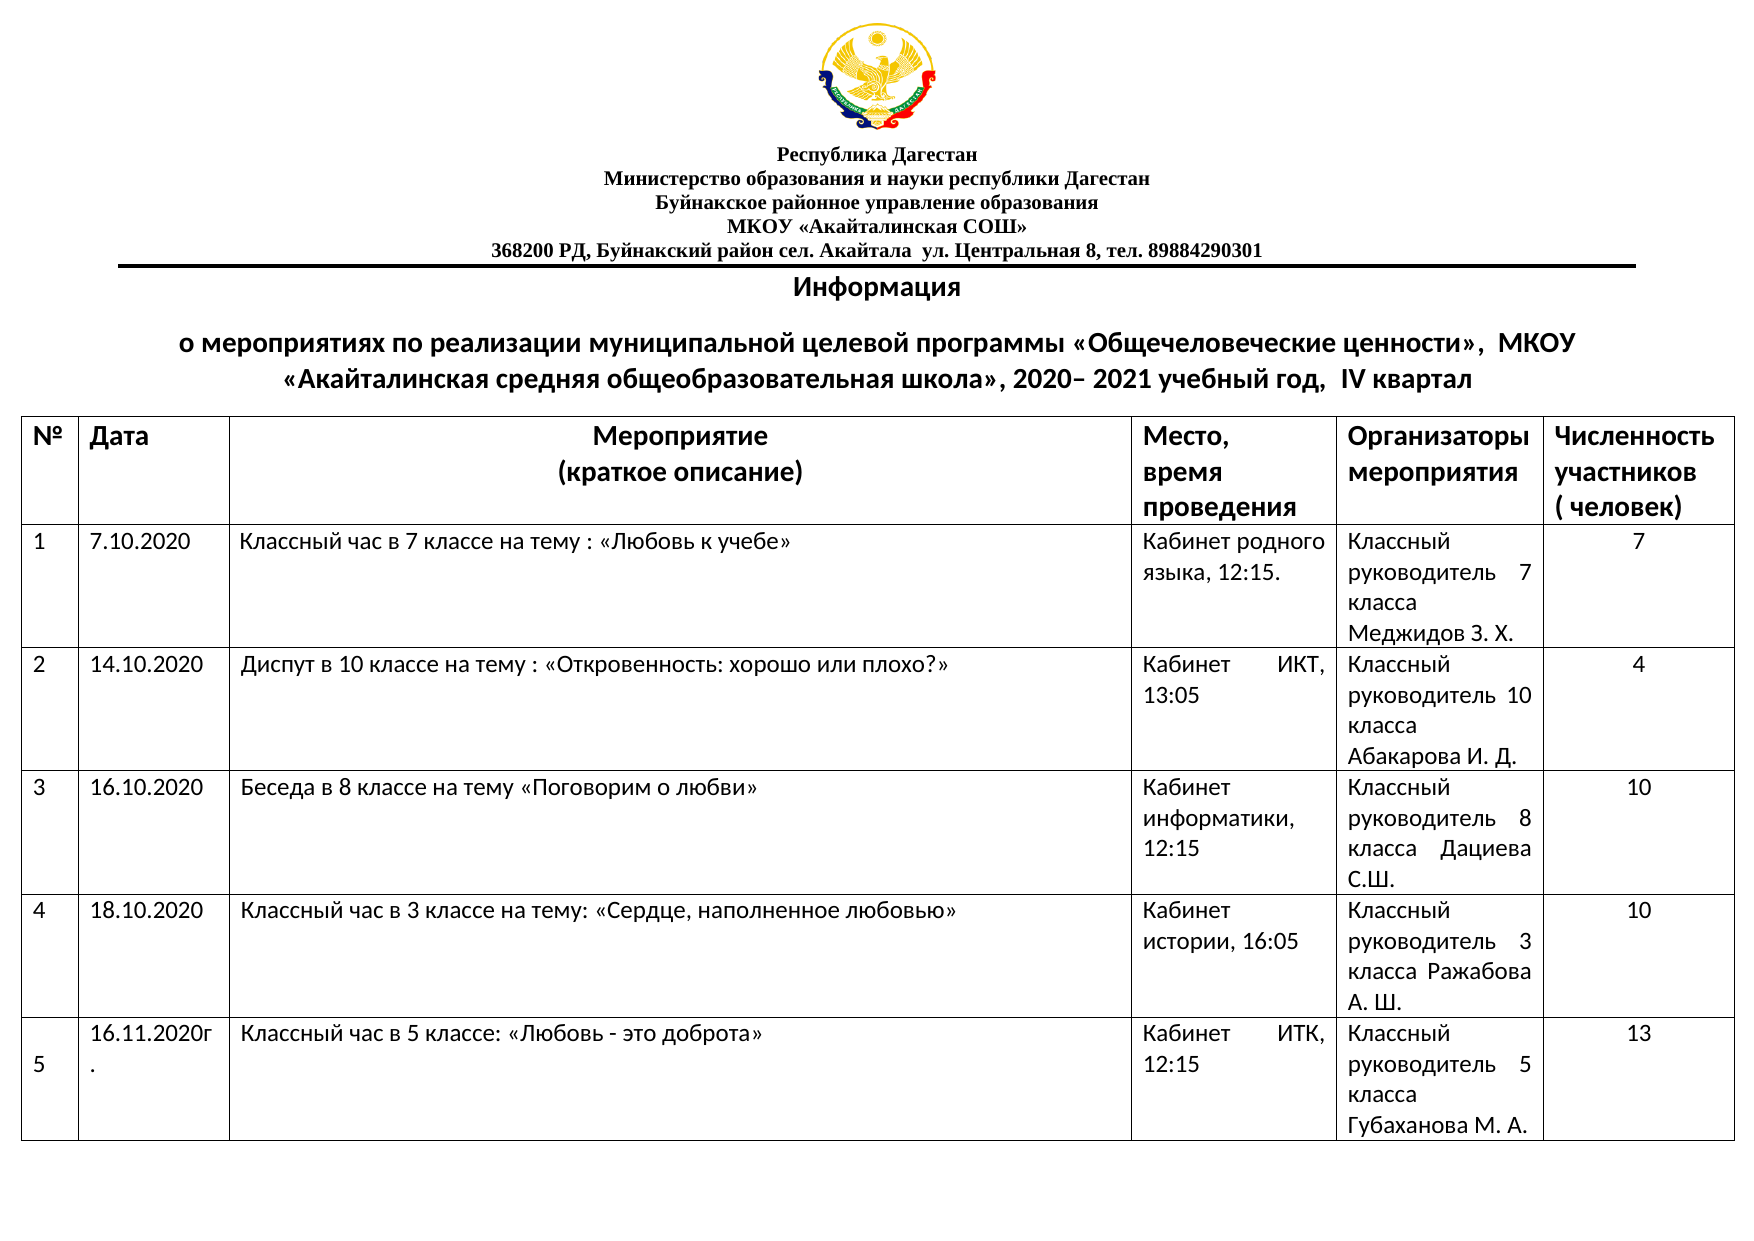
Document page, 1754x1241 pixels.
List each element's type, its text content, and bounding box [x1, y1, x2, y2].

table_header Место, время проведения [1132, 417, 1336, 524]
table_cell 1 [22, 525, 78, 647]
table_header Дата [79, 417, 229, 524]
table_cell Кабинет ИТК, 12:15 [1132, 1018, 1336, 1140]
text Информация [118, 268, 1636, 303]
table_cell 7 [1544, 525, 1734, 647]
table_cell Классный час в 7 классе на тему : «Любовь к учебе» [230, 525, 1131, 647]
table_cell 5 [22, 1018, 78, 1140]
table_cell Классный час в 3 классе на тему: «Сердце, наполненное любовью» [230, 895, 1131, 1017]
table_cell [1337, 895, 1543, 1017]
table_cell 3 [22, 771, 78, 893]
table_cell Классный руководитель 5 класса Губаханова М. А. [1337, 1018, 1543, 1140]
table_cell 16.10.2020 [79, 771, 229, 893]
table_cell 14.10.2020 [79, 648, 229, 770]
table_cell 10 [1544, 895, 1734, 1017]
table_cell 7.10.2020 [79, 525, 229, 647]
text Министерство образования и науки республики Дагестан [118, 166, 1636, 190]
table_cell 2 [22, 648, 78, 770]
table_cell 16.11.2020г. [79, 1018, 229, 1140]
table_cell 10 [1544, 771, 1734, 893]
table_cell 13 [1544, 1018, 1734, 1140]
text Буйнакское районное управление образования [118, 190, 1636, 214]
picture [818, 23, 936, 130]
table_cell Кабинет родного языка, 12:15. [1132, 525, 1336, 647]
table_cell Кабинет истории, 16:05 [1132, 895, 1336, 1017]
text МКОУ «Акайталинская СОШ» [118, 214, 1636, 238]
table_cell Классный руководитель 7 класса Меджидов З. Х. [1337, 525, 1543, 647]
table_cell 4 [1544, 648, 1734, 770]
table_header № [22, 417, 78, 524]
text о мероприятиях по реализации муниципальной целевой программы «Общечеловеческие ценности», МКОУ «Акайталинская средняя общеобразовательная школа», 2020– 2021 учебный год, IV квартал [118, 324, 1636, 395]
table_cell Кабинет информатики, 12:15 [1132, 771, 1336, 893]
table_cell Диспут в 10 классе на тему : «Откровенность: хорошо или плохо?» [230, 648, 1131, 770]
text 368200 РД, Буйнакский район сел. Акайтала ул. Центральная 8, тел. 89884290301 [118, 238, 1636, 264]
table_cell Классный руководитель 8 класса Дациева С.Ш. [1337, 771, 1543, 893]
table_header Мероприятие (краткое описание) [230, 417, 1131, 524]
table_cell Кабинет ИКТ, 13:05 [1132, 648, 1336, 770]
table_header Численность участников ( человек) [1544, 417, 1734, 524]
table_cell 18.10.2020 [79, 895, 229, 1017]
table_cell 4 [22, 895, 78, 1017]
table_cell Классный руководитель 10 класса Абакарова И. Д. [1337, 648, 1543, 770]
table_header Организаторы мероприятия [1337, 417, 1543, 524]
table_cell Беседа в 8 классе на тему «Поговорим о любви» [230, 771, 1131, 893]
text Республика Дагестан [118, 142, 1636, 166]
table_cell Классный час в 5 классе: «Любовь - это доброта» [230, 1018, 1131, 1140]
